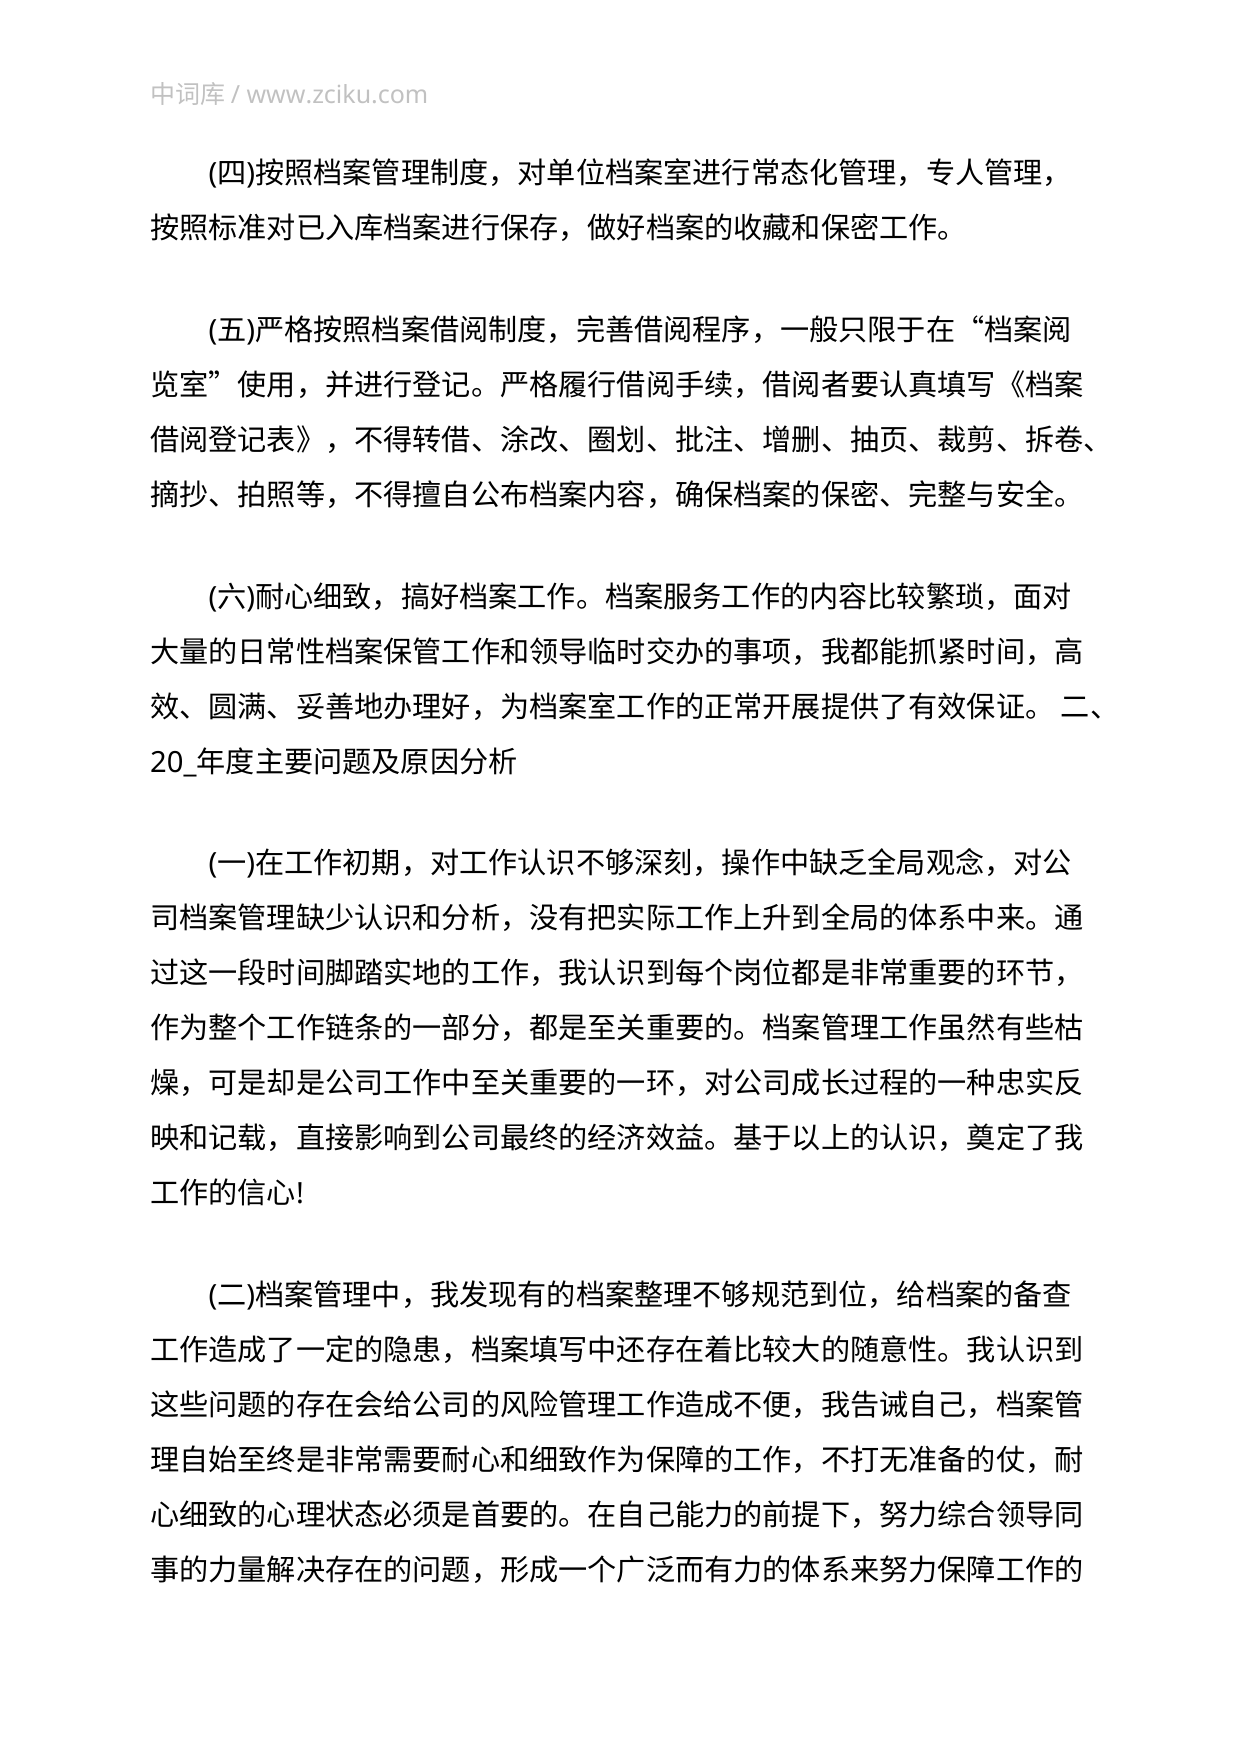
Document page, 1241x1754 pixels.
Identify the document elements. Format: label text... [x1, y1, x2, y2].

text (四)按照档案管理制度，对单位档案室进行常态化管理，专人管理，按照标准对已入库档案进行保存，做好档案的收藏和保密工作。 [150, 150, 1090, 247]
text (五)严格按照档案借阅制度，完善借阅程序，一般只限于在“档案阅览室”使用，并进行登记。严格履行借阅手续，借阅者要认真填写《档案借阅登记表》，不得转借、涂改、圈划、批注、增删、抽页、裁剪、拆卷、摘抄、拍照等，不得擅自公布档案内容，确保档案的保密、完整与安全。 [150, 307, 1090, 514]
text (六)耐心细致，搞好档案工作。档案服务工作的内容比较繁琐，面对大量的日常性档案保管工作和领导临时交办的事项，我都能抓紧时间，高效、圆满、妥善地办理好，为档案室工作的正常开展提供了有效保证。 二、20_年度主要问题及原因分析 [150, 573, 1090, 781]
text (一)在工作初期，对工作认识不够深刻，操作中缺乏全局观念，对公司档案管理缺少认识和分析，没有把实际工作上升到全局的体系中来。通过这一段时间脚踏实地的工作，我认识到每个岗位都是非常重要的环节，作为整个工作链条的一部分，都是至关重要的。档案管理工作虽然有些枯燥，可是却是公司工作中至关重要的一环，对公司成长过程的一种忠实反映和记载，直接影响到公司最终的经济效益。基于以上的认识，奠定了我工作的信心! [150, 840, 1090, 1212]
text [150, 1272, 1090, 1588]
